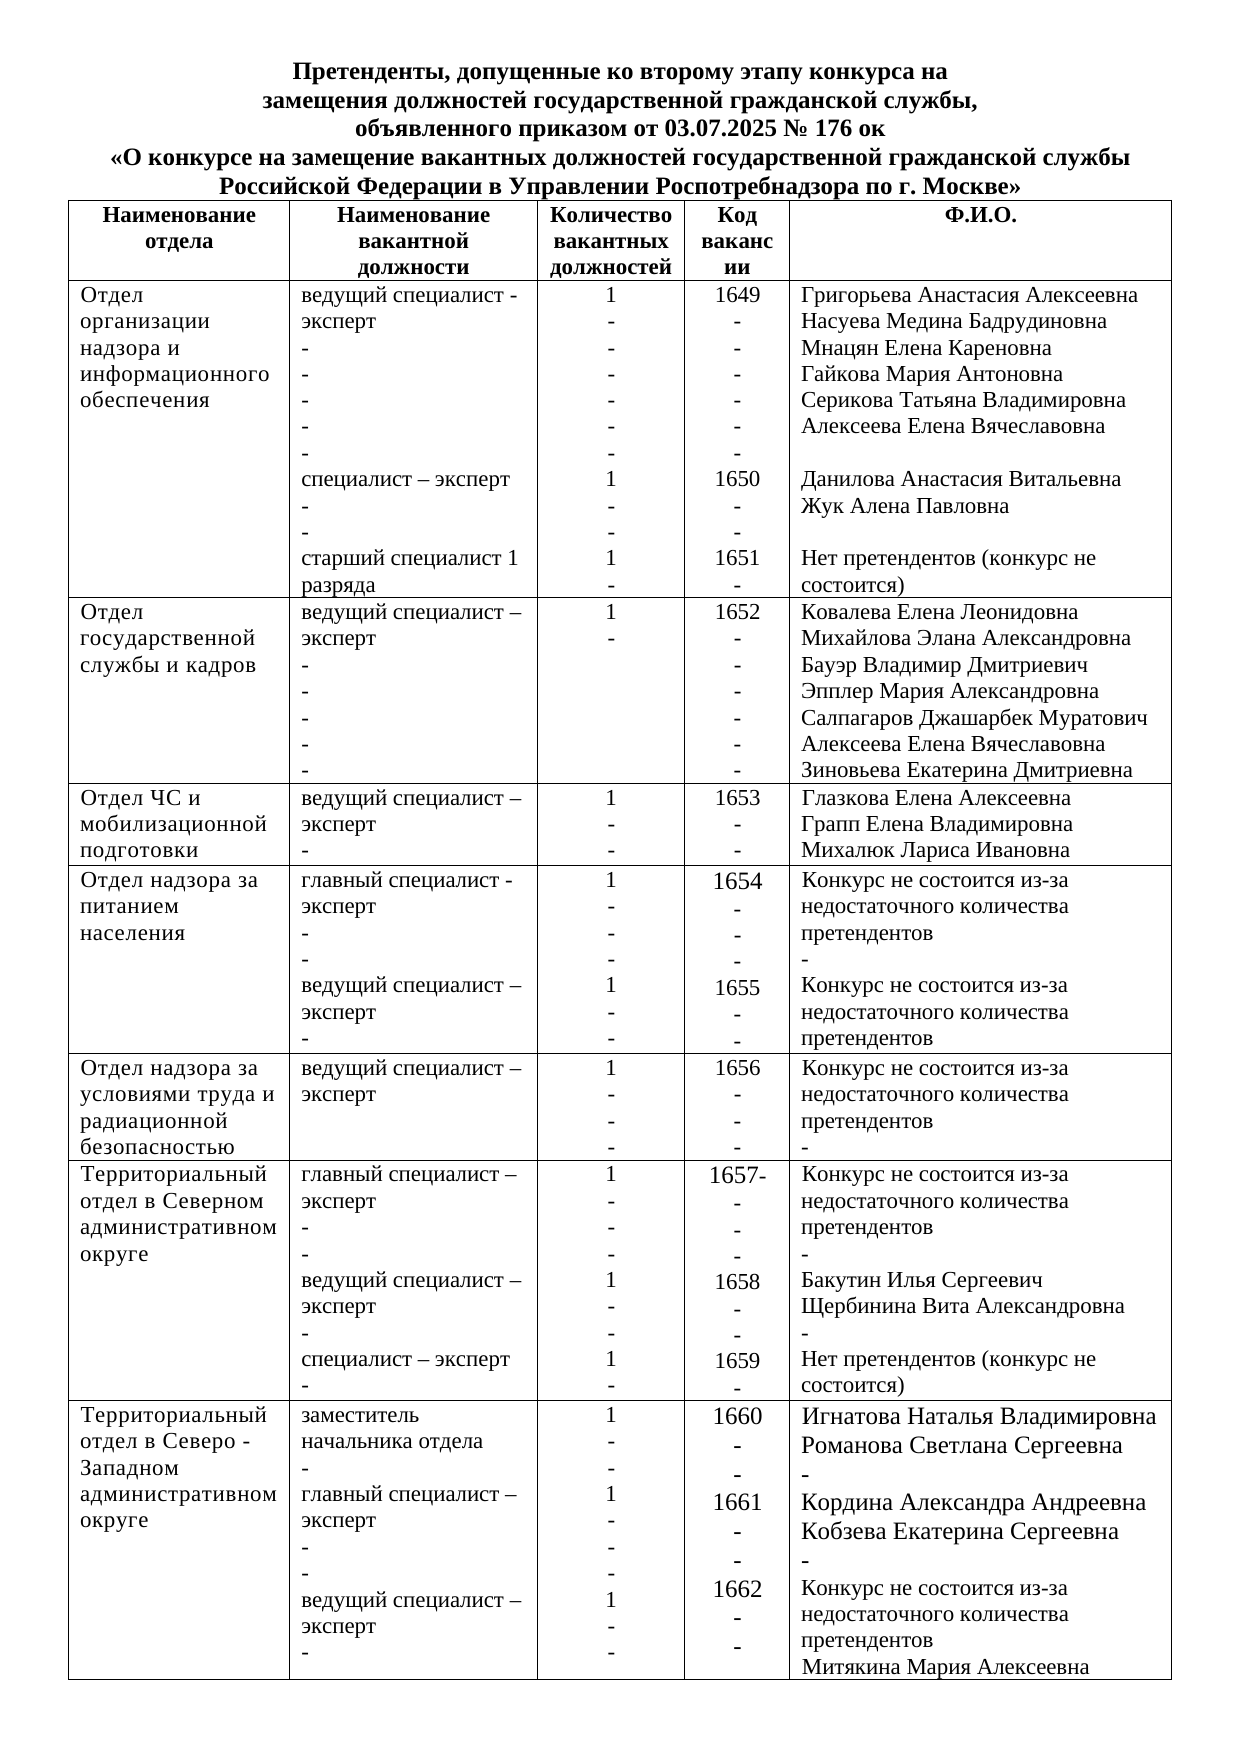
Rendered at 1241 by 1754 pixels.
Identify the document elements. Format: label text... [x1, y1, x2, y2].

table_cell 1 - - - 1 - - [538, 866, 684, 1053]
table_cell Отдел надзора за питанием населения [69, 866, 289, 1053]
table_cell Глазкова Елена Алексеевна Грапп Елена Владимировна Михалюк Лариса Ивановна [790, 784, 1171, 865]
table_cell 1 - - - [538, 1054, 684, 1159]
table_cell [290, 1401, 537, 1679]
table_cell Отдел государственной службы и кадров [69, 598, 289, 783]
text «О конкурсе на замещение вакантных должностей государственной гражданской службы Российской Федерации в Управлении Роспотребнадзора по г. Москве» [89, 142, 1152, 200]
table_cell Григорьева Анастасия Алексеевна Насуева Медина Бадрудиновна Мнацян Елена Кареновна Гайкова Мария Антоновна Серикова Татьяна Владимировна Алексеева Елена Вячеславовна Данилова Анастасия Витальевна Жук Алена Павловна Нет претендентов (конкурс не состоится) [790, 281, 1171, 597]
table_header Наименование отдела [69, 201, 289, 280]
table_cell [538, 1401, 684, 1679]
table_header Количество вакантных должностей [538, 201, 684, 280]
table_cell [685, 1401, 789, 1679]
table_cell 1 - - - 1 - - 1 - [538, 1161, 684, 1400]
table_header Ф.И.О. [790, 201, 1171, 280]
table_cell 1657- - - - 1658 - - 1659 - [685, 1161, 789, 1400]
table_cell главный специалист - эксперт - - ведущий специалист – эксперт - [290, 866, 537, 1053]
table_cell ведущий специалист - эксперт - - - - - специалист – эксперт - - старший специалист 1 разряда [290, 281, 537, 597]
table_header Наименование вакантной должности [290, 201, 537, 280]
table_cell 1654 - - - 1655 - - [685, 866, 789, 1053]
table_cell 1 - - [538, 784, 684, 865]
table_cell 1653 - - [685, 784, 789, 865]
text объявленного приказом от 03.07.2025 № 176 ок [89, 113, 1152, 142]
table_cell 1 - - - - - - 1 - - 1 - [538, 281, 684, 597]
table_cell Конкурс не состоится из-за недостаточного количества претендентов - Конкурс не состоится из-за недостаточного количества претендентов [790, 866, 1171, 1053]
table_cell Территориальный отдел в Северном административном округе [69, 1161, 289, 1400]
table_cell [790, 1401, 1171, 1679]
table_cell Отдел ЧС и мобилизационной подготовки [69, 784, 289, 865]
table_cell 1652 - - - - - - [685, 598, 789, 783]
table_cell Ковалева Елена Леонидовна Михайлова Элана Александровна Бауэр Владимир Дмитриевич Эпплер Мария Александровна Салпагаров Джашарбек Муратович Алексеева Елена Вячеславовна Зиновьева Екатерина Дмитриевна [790, 598, 1171, 783]
table_cell 1649 - - - - - - 1650 - - 1651 - [685, 281, 789, 597]
table_cell 1 - [538, 598, 684, 783]
text Претенденты, допущенные ко второму этапу конкурса на [89, 56, 1152, 85]
table_cell 1656 - - - [685, 1054, 789, 1159]
table_cell Конкурс не состоится из-за недостаточного количества претендентов - Бакутин Илья Сергеевич Щербинина Вита Александровна - Нет претендентов (конкурс не состоится) [790, 1161, 1171, 1400]
text замещения должностей государственной гражданской службы, [89, 85, 1152, 113]
table_cell Отдел организации надзора и информационного обеспечения [69, 281, 289, 597]
table_cell главный специалист – эксперт - - ведущий специалист – эксперт - специалист – эксперт - [290, 1161, 537, 1400]
table_cell ведущий специалист – эксперт [290, 1054, 537, 1159]
table_header Код вакансии [685, 201, 789, 280]
table_cell Конкурс не состоится из-за недостаточного количества претендентов - [790, 1054, 1171, 1159]
table_cell ведущий специалист – эксперт - - - - - [290, 598, 537, 783]
table_cell ведущий специалист – эксперт - [290, 784, 537, 865]
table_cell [69, 1401, 289, 1679]
table_cell Отдел надзора за условиями труда и радиационной безопасностью [69, 1054, 289, 1159]
